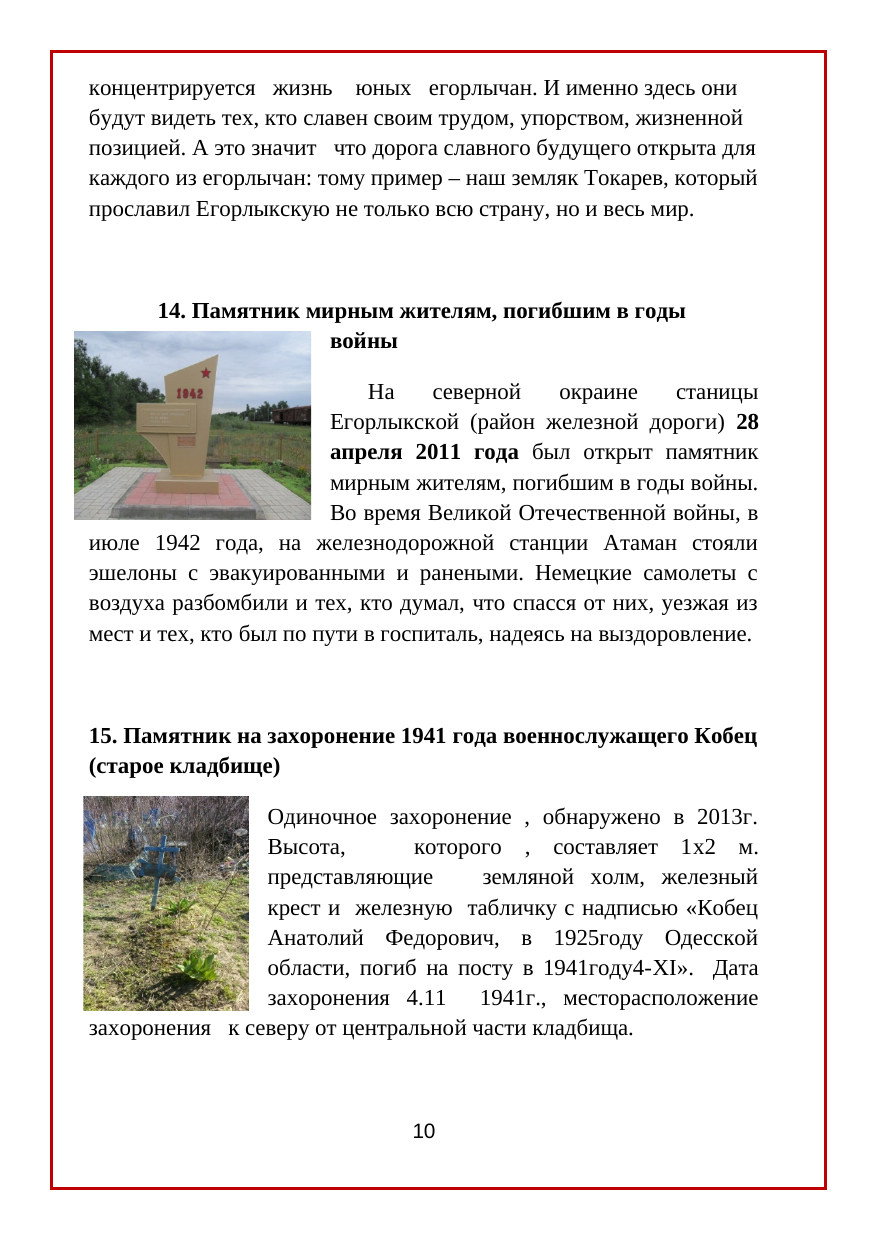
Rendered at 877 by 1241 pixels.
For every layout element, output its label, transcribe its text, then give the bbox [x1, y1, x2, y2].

text Одиночное захоронение , обнаружено в 2013г. Высота, которого , составляет 1x2 м. представляющие земляной холм, железный крест и железную табличку с надписью «Кобец Анатолий Федорович, в 1925году Одесской области, погиб на посту в 1941году4-XI». Дата захоронения 4.11 1941г., месторасположение захоронения к северу от центральной части кладбища. [89, 803, 759, 1041]
picture [74, 331, 312, 520]
text 14. Памятник мирным жителям, погибшим в годы войны [89, 297, 759, 353]
picture [83, 796, 249, 1011]
text 15. Памятник на захоронение 1941 года военнослужащего Кобец (старое кладбище) [89, 722, 759, 778]
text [89, 74, 759, 221]
text На северной окраине станицы Егорлыкской (район железной дороги) 28 апреля 2011 года был открыт памятник мирным жителям, погибшим в годы войны. Во время Великой Отечественной войны, в июле 1942 года, на железнодорожной станции Атаман стояли эшелоны с эвакуированными и ранеными. Немецкие самолеты с воздуха разбомбили и тех, кто думал, что спасся от них, уезжая из мест и тех, кто был по пути в госпиталь, надеясь на выздоровление. [89, 378, 759, 646]
